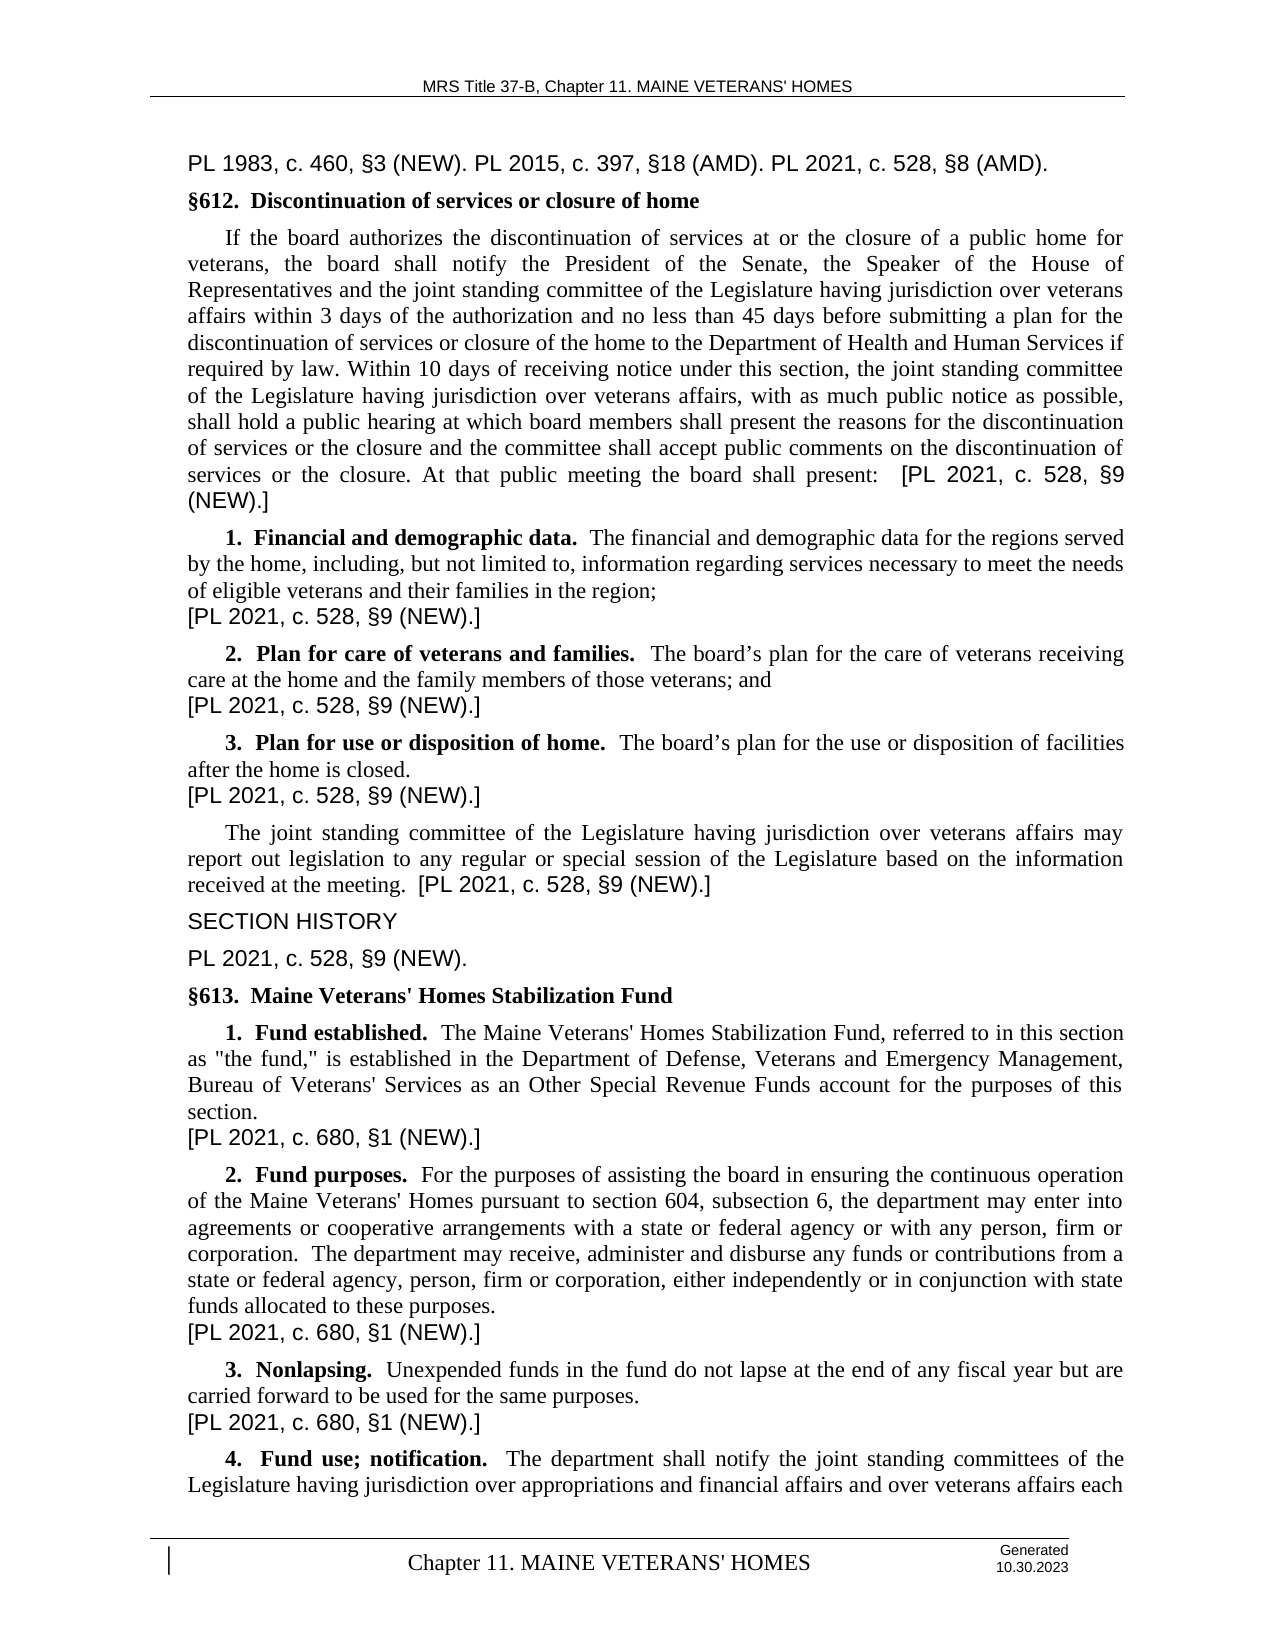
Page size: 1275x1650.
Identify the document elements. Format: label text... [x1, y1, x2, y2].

text SECTION HISTORY [187, 908, 1125, 935]
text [187, 1445, 1125, 1498]
text PL 1983, c. 460, §3 (NEW). PL 2015, c. 397, §18 (AMD). PL 2021, c. 528, §8 (AMD). [187, 150, 1125, 176]
text [PL 2021, c. 680, §1 (NEW).] [187, 1408, 1125, 1435]
text If the board authorizes the discontinuation of services at or the closure of a public home for veterans, the board shall notify the President of the Senate, the Speaker of the House of Representatives and the joint standing committee of the Legislature having jurisdiction over veterans affairs within 3 days of the authorization and no less than 45 days before submitting a plan for the discontinuation of services or closure of the home to the Department of Health and Human Services if required by law. Within 10 days of receiving notice under this section, the joint standing committee of the Legislature having jurisdiction over veterans affairs, with as much public notice as possible, shall hold a public hearing at which board members shall present the reasons for the discontinuation of services or the closure and the committee shall accept public comments on the discontinuation of services or the closure. At that public meeting the board shall present: [PL 2021, c. 528, §9 (NEW).] [187, 223, 1125, 513]
text [PL 2021, c. 680, §1 (NEW).] [187, 1124, 1125, 1150]
text 1. Financial and demographic data. The financial and demographic data for the regions served by the home, including, but not limited to, information regarding services necessary to meet the needs of eligible veterans and their families in the region; [187, 524, 1125, 603]
text PL 2021, c. 528, §9 (NEW). [187, 945, 1125, 971]
text 2. Fund purposes. For the purposes of assisting the board in ensuring the continuous operation of the Maine Veterans' Homes pursuant to section 604, subsection 6, the department may enter into agreements or cooperative arrangements with a state or federal agency or with any person, firm or corporation. The department may receive, administer and disburse any funds or contributions from a state or federal agency, person, firm or corporation, either independently or in conjunction with state funds allocated to these purposes. [187, 1161, 1125, 1319]
text §612. Discontinuation of services or closure of home [187, 187, 1125, 213]
text [PL 2021, c. 680, §1 (NEW).] [187, 1319, 1125, 1345]
text 3. Nonlapsing. Unexpended funds in the fund do not lapse at the end of any fiscal year but are carried forward to be used for the same purposes. [187, 1356, 1125, 1408]
text 3. Plan for use or disposition of home. The board’s plan for the use or disposition of facilities after the home is closed. [187, 729, 1125, 782]
text The joint standing committee of the Legislature having jurisdiction over veterans affairs may report out legislation to any regular or special session of the Legislature based on the information received at the meeting. [PL 2021, c. 528, §9 (NEW).] [187, 819, 1125, 898]
text [PL 2021, c. 528, §9 (NEW).] [187, 782, 1125, 808]
text 1. Fund established. The Maine Veterans' Homes Stabilization Fund, referred to in this section as "the fund," is established in the Department of Defense, Veterans and Emergency Management, Bureau of Veterans' Services as an Other Special Revenue Funds account for the purposes of this section. [187, 1019, 1125, 1124]
text 2. Plan for care of veterans and families. The board’s plan for the care of veterans receiving care at the home and the family members of those veterans; and [187, 640, 1125, 692]
text [PL 2021, c. 528, §9 (NEW).] [187, 692, 1125, 719]
text [PL 2021, c. 528, §9 (NEW).] [187, 603, 1125, 629]
text §613. Maine Veterans' Homes Stabilization Fund [187, 982, 1125, 1008]
